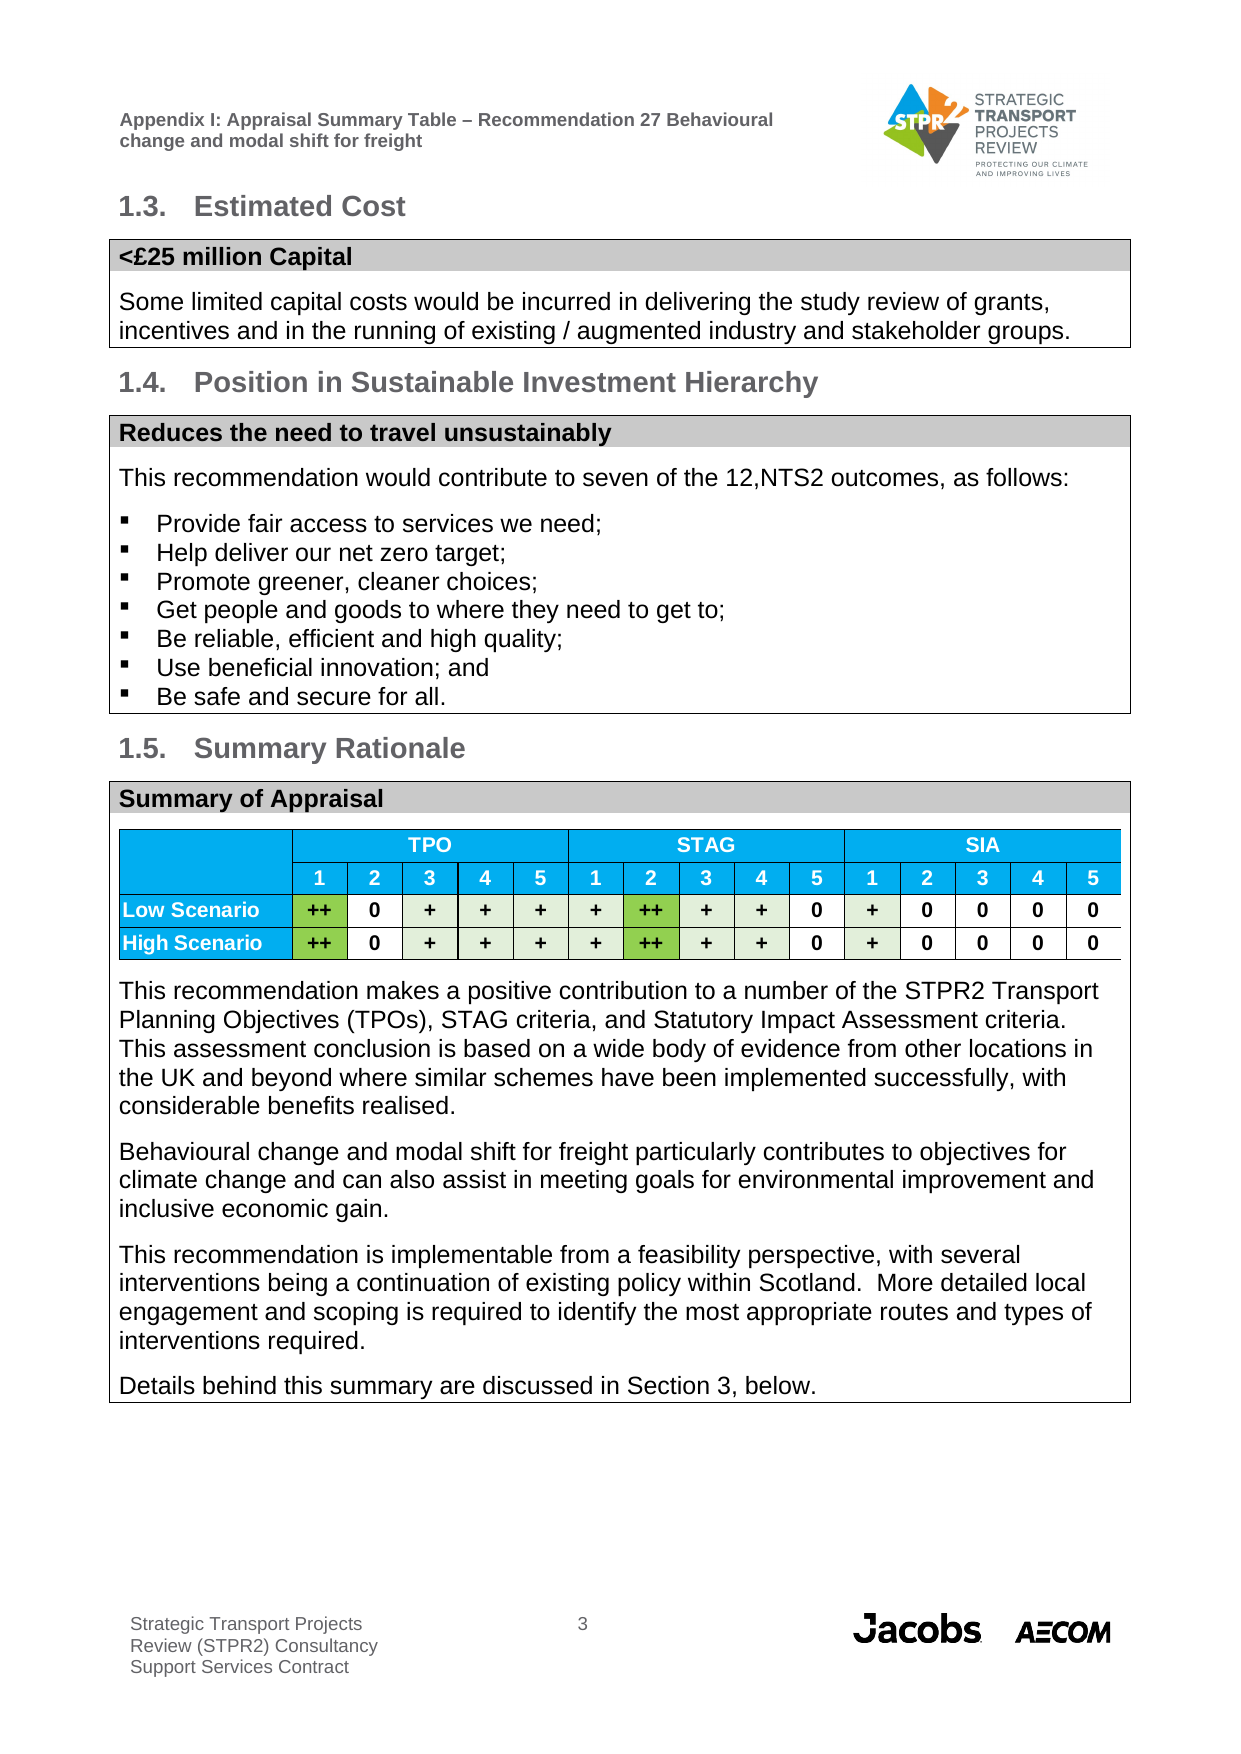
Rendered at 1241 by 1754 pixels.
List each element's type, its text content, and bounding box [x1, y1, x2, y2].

text This recommendation would contribute to seven of the 12,NTS2 outcomes, as follows: [110, 460, 1130, 492]
text Be reliable, efficient and high quality; [119, 624, 1121, 653]
text Get people and goods to where they need to get to; [119, 595, 1121, 624]
text Reduces the need to travel unsustainably [110, 416, 1130, 447]
text Summary of Appraisal [110, 782, 1130, 813]
text Help deliver our net zero target; [119, 538, 1121, 567]
subtitle Estimated Cost [118, 189, 1121, 222]
picture [861, 73, 1111, 187]
picture [844, 1613, 1111, 1643]
text Behavioural change and modal shift for freight particularly contributes to objectives for climate change and can also assist in meeting goals for environmental improvement and inclusive economic gain. [110, 1134, 1130, 1223]
text Details behind this summary are discussed in Section 3, below. [110, 1368, 1130, 1402]
text Provide fair access to services we need; [110, 506, 1130, 538]
text This recommendation makes a positive contribution to a number of the STPR2 Transport Planning Objectives (TPOs), STAG criteria, and Statutory Impact Assessment criteria. This assessment conclusion is based on a wide body of evidence from other locations in the UK and beyond where similar schemes have been implemented successfully, with considerable benefits realised. [110, 973, 1130, 1120]
text This recommendation is implementable from a feasibility perspective, with several interventions being a continuation of existing policy within Scotland. More detailed local engagement and scoping is required to identify the most appropriate routes and types of interventions required. [110, 1237, 1130, 1355]
text Be safe and secure for all. [110, 679, 1130, 713]
text Some limited capital costs would be incurred in delivering the study review of grants, incentives and in the running of existing / augmented industry and stakeholder groups. [110, 284, 1130, 347]
subtitle Position in Sustainable Investment Hierarchy [118, 365, 1121, 398]
text Use beneficial innovation; and [119, 653, 1121, 679]
text Promote greener, cleaner choices; [119, 567, 1121, 595]
subtitle Summary Rationale [118, 731, 1121, 764]
text <£25 million Capital [110, 240, 1130, 271]
